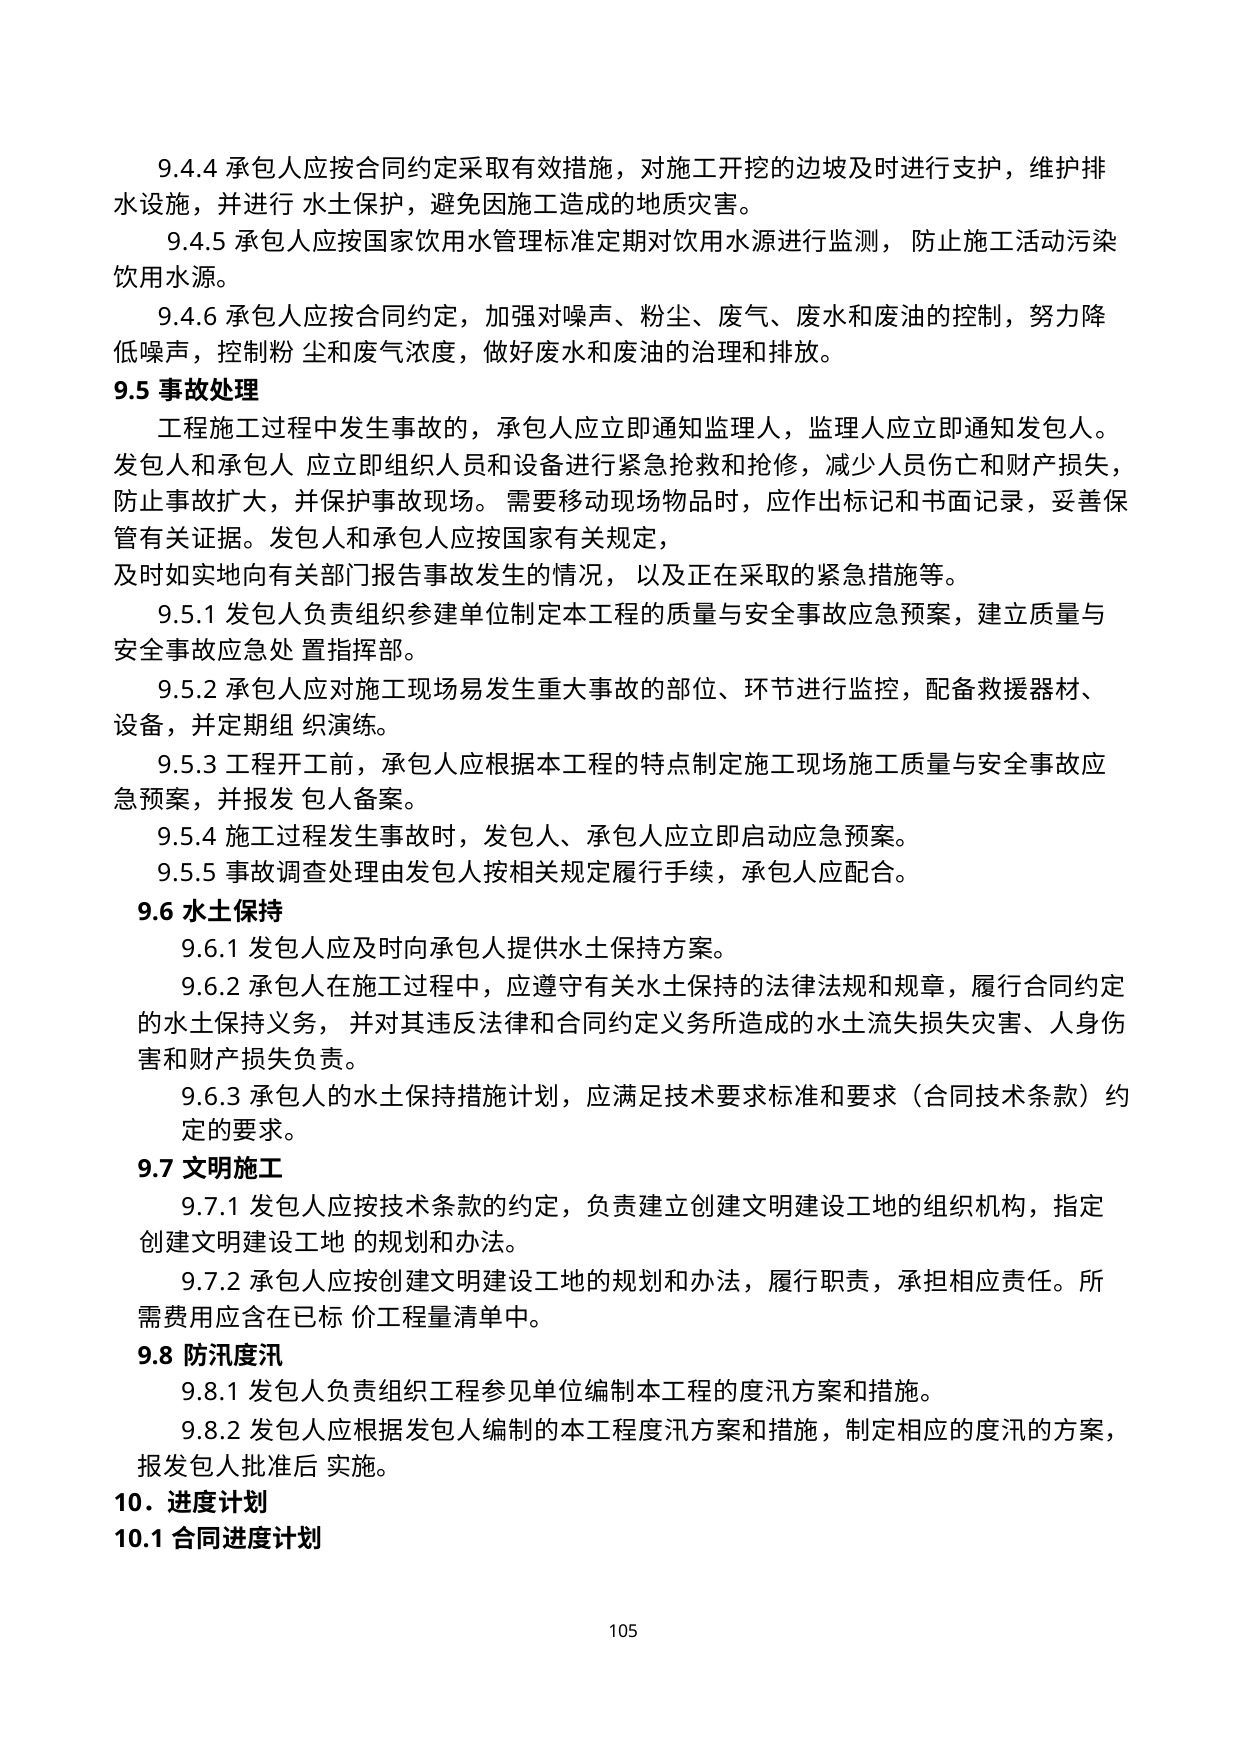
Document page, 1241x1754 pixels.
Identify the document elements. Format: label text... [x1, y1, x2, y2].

text 9.8.1 发包人负责组织工程参见单位编制本工程的度汛方案和措施。 [181, 1373, 1135, 1407]
text 及时如实地向有关部门报告事故发生的情况， 以及正在采取的紧急措施等。 [113, 558, 1135, 592]
text 9.8 防汛度汛 [137, 1337, 1135, 1371]
text 9.8.2 发包人应根据发包人编制的本工程度汛方案和措施，制定相应的度汛的方案，报发包人批准后 实施。 [137, 1410, 1119, 1483]
text 9.5.2 承包人应对施工现场易发生重大事故的部位、环节进行监控，配备救援器材、设备，并定期组 织演练。 [114, 669, 1119, 742]
text 9.7.1 发包人应按技术条款的约定，负责建立创建文明建设工地的组织机构，指定创建文明建设工地 的规划和办法。 [139, 1187, 1119, 1259]
text 9.5.1 发包人负责组织参建单位制定本工程的质量与安全事故应急预案，建立质量与安全事故应急处 置指挥部。 [113, 595, 1119, 666]
text 9.7.2 承包人应按创建文明建设工地的规划和办法，履行职责，承担相应责任。所需费用应含在已标 价工程量清单中。 [137, 1262, 1119, 1333]
text 9.6.1 发包人应及时向承包人提供水土保持方案。 [181, 930, 1135, 964]
text 9.5.4 施工过程发生事故时，发包人、承包人应立即启动应急预案。 [113, 816, 1135, 852]
text 9.6 水土保持 [137, 894, 1135, 928]
text 10．进度计划 [113, 1483, 1135, 1519]
text 10.1 合同进度计划 [113, 1519, 1135, 1555]
text 9.6.3 承包人的水土保持措施计划，应满足技术要求标准和要求（合同技术条款）约定的要求。 [181, 1078, 1135, 1147]
text 9.6.2 承包人在施工过程中，应遵守有关水土保持的法律法规和规章，履行合同约定的水土保持义务， 并对其违反法律和合同约定义务所造成的水土流失损失灾害、人身伤害和财产损失负责。 [137, 967, 1133, 1076]
text 9.4.4 承包人应按合同约定采取有效措施，对施工开挖的边坡及时进行支护，维护排水设施，并进行 水土保护，避免因施工造成的地质灾害。 [114, 149, 1119, 221]
text 9.5 事故处理 [113, 372, 1135, 406]
text 9.4.5 承包人应按国家饮用水管理标准定期对饮用水源进行监测， 防止施工活动污染饮用水源。 [113, 221, 1135, 294]
text 9.4.6 承包人应按合同约定，加强对噪声、粉尘、废气、废水和废油的控制，努力降低噪声，控制粉 尘和废气浓度，做好废水和废油的治理和排放。 [113, 296, 1119, 369]
text 工程施工过程中发生事故的，承包人应立即通知监理人，监理人应立即通知发包人。发包人和承包人 应立即组织人员和设备进行紧急抢救和抢修，减少人员伤亡和财产损失，防止事故扩大，并保护事故现场。 需要移动现场物品时，应作出标记和书面记录，妥善保管有关证据。发包人和承包人应按国家有关规定， [113, 409, 1135, 554]
text 9.5.5 事故调查处理由发包人按相关规定履行手续，承包人应配合。 [113, 852, 1135, 889]
text 9.7 文明施工 [137, 1150, 1135, 1184]
text 9.5.3 工程开工前，承包人应根据本工程的特点制定施工现场施工质量与安全事故应急预案，并报发 包人备案。 [113, 744, 1119, 816]
